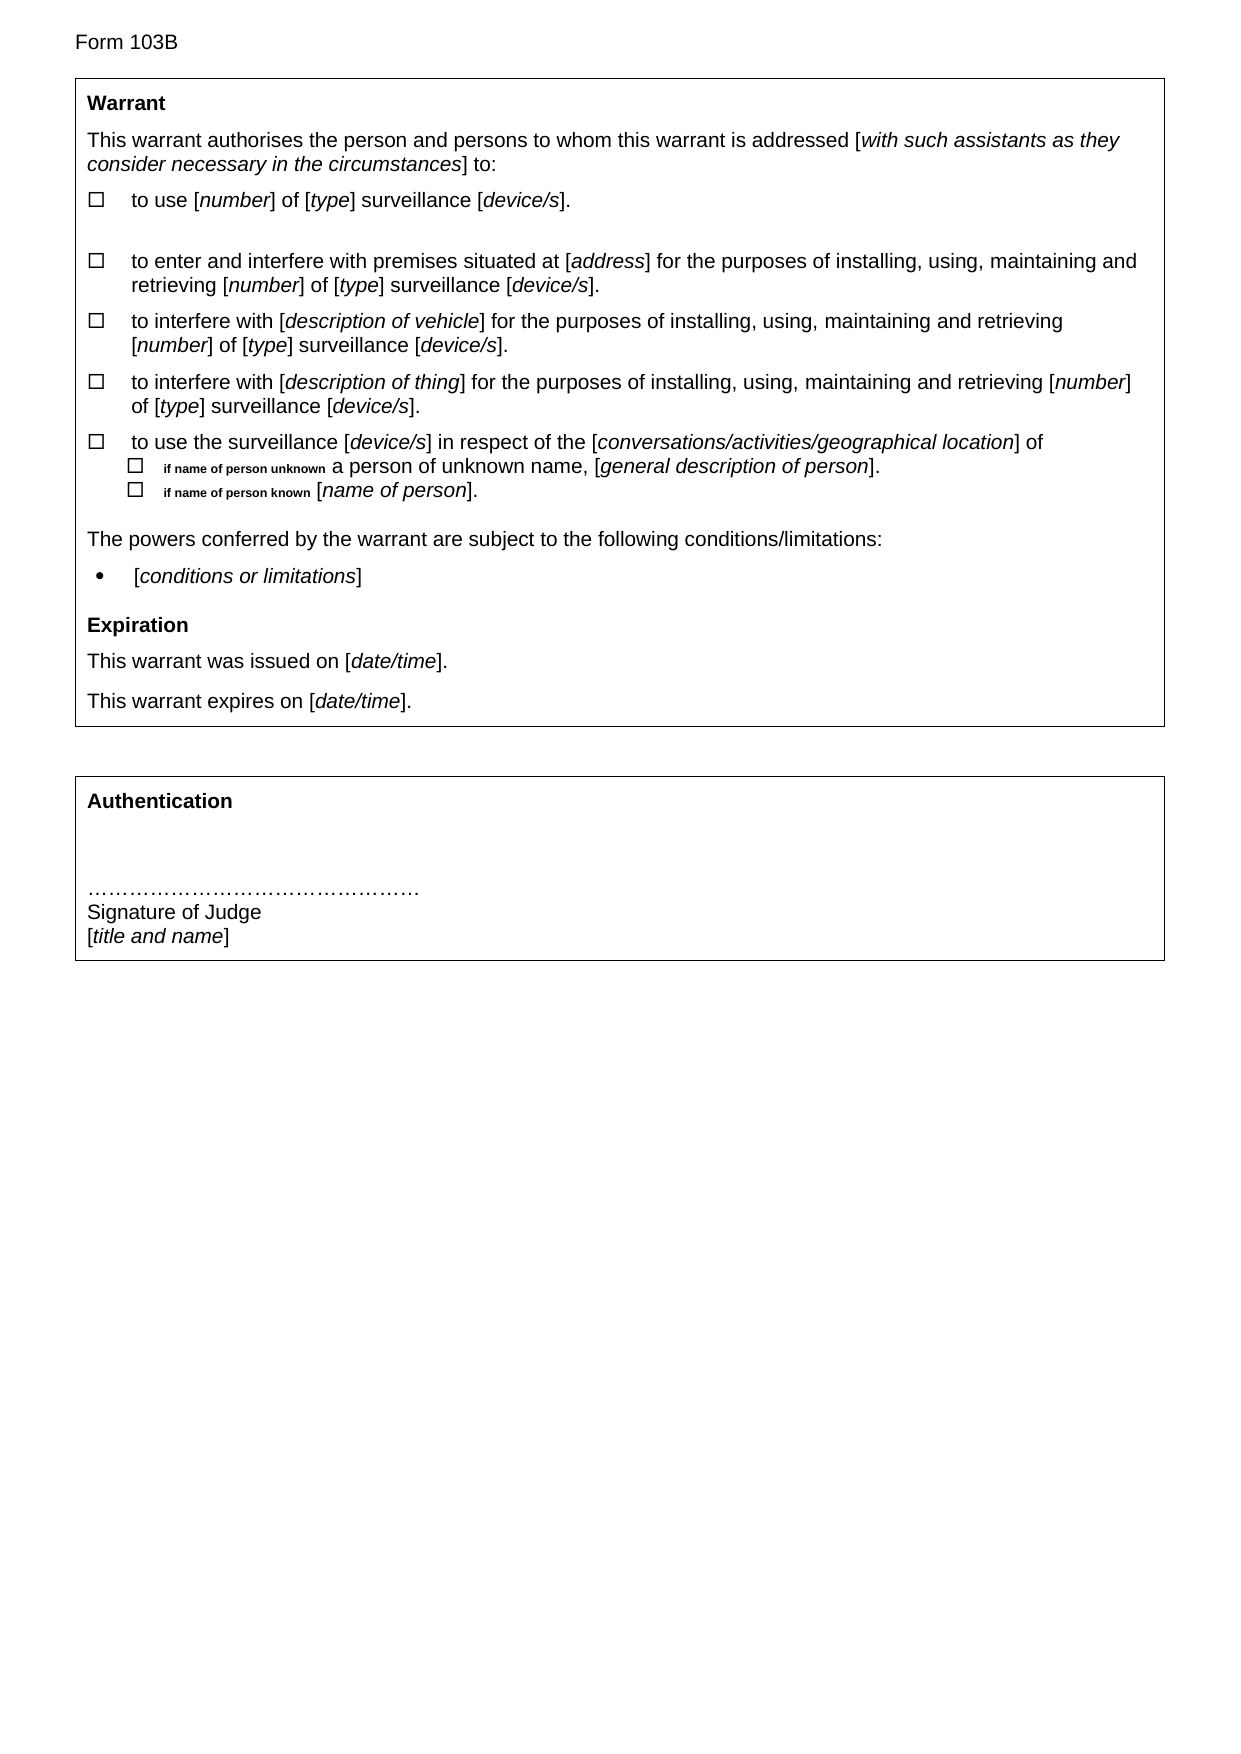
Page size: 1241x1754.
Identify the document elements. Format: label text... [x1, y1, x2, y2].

table_cell [76, 188, 120, 248]
table_cell The powers conferred by the warrant are subject to the following conditions/limitations: [conditions or limitations] Expiration This warrant was issued on [date/time]. This warrant expires on [date/time]. [76, 515, 1164, 726]
table_header Warrant This warrant authorises the person and persons to whom this warrant is addressed [with such assistants as they consider necessary in the circumstances] to: [76, 79, 1164, 188]
table_cell to interfere with [description of thing] for the purposes of installing, using, maintaining and retrieving [number] of [type] surveillance [device/s]. [120, 370, 1164, 430]
table_cell to use the surveillance [device/s] in respect of the [conversations/activities/geographical location] of if name of person unknown a person of unknown name, [general description of person]. if name of person known [name of person]. [120, 430, 1164, 514]
table_cell [76, 430, 120, 514]
table_cell [76, 309, 120, 369]
table_cell to use [number] of [type] surveillance [device/s]. [120, 188, 1164, 248]
table_cell to enter and interfere with premises situated at [address] for the purposes of installing, using, maintaining and retrieving [number] of [type] surveillance [device/s]. [120, 249, 1164, 309]
table_cell [76, 370, 120, 430]
table_cell [76, 249, 120, 309]
table_cell to interfere with [description of vehicle] for the purposes of installing, using, maintaining and retrieving [number] of [type] surveillance [device/s]. [120, 309, 1164, 369]
table_header Authentication ………………………………………… Signature of Judge [title and name] [76, 777, 1164, 960]
